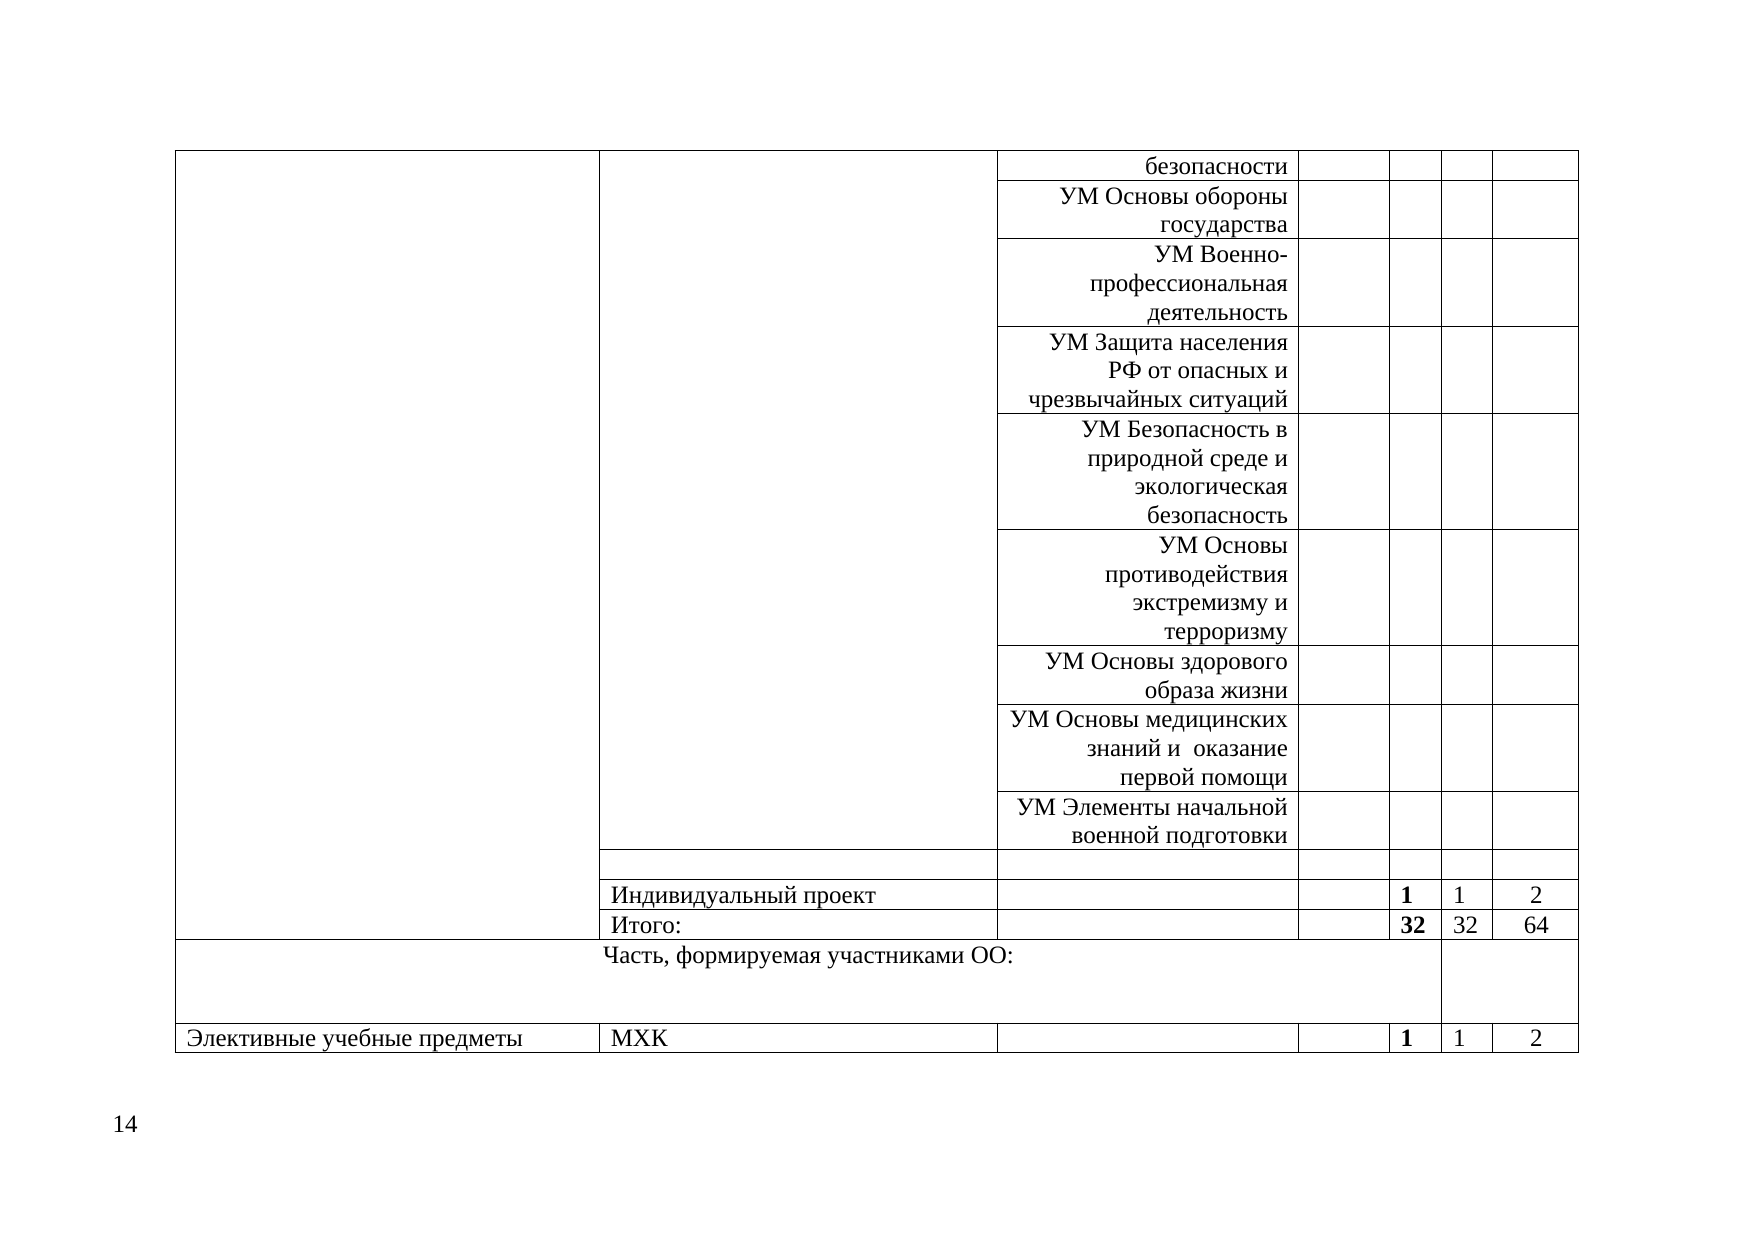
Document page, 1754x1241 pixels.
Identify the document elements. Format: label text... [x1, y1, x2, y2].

table_cell [1299, 327, 1389, 413]
table_cell [1299, 530, 1389, 645]
table_cell [1442, 414, 1492, 529]
table_cell [1299, 151, 1389, 180]
table_cell [1390, 414, 1441, 529]
table_cell [1493, 151, 1578, 180]
table_cell [1390, 181, 1441, 238]
table_cell [1493, 327, 1578, 413]
table_cell [1442, 850, 1492, 879]
table_cell УМ Основы обороны государства [998, 181, 1298, 238]
table_cell 64 [1493, 910, 1578, 939]
table_cell 32 [1390, 910, 1441, 939]
table_cell [1442, 151, 1492, 180]
table_cell [1390, 646, 1441, 703]
table_cell [1442, 646, 1492, 703]
table_cell [1493, 239, 1578, 326]
table_cell [1442, 327, 1492, 413]
table_cell МХК [600, 1024, 997, 1052]
table_cell [1390, 705, 1441, 791]
table_cell [1390, 239, 1441, 326]
table_cell [1390, 151, 1441, 180]
table_cell [1390, 792, 1441, 849]
table_cell [600, 850, 997, 879]
table_cell [998, 850, 1298, 879]
table_cell 1 [1442, 1024, 1492, 1052]
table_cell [176, 1024, 599, 1052]
table_cell [1299, 910, 1389, 939]
table_cell [1442, 792, 1492, 849]
table_cell [1299, 414, 1389, 529]
table_cell УМ Защита населения РФ от опасных и чрезвычайных ситуаций [998, 327, 1298, 413]
table_cell 1 [1390, 1024, 1441, 1052]
table_cell [1299, 181, 1389, 238]
table_cell [1390, 327, 1441, 413]
table_cell [1442, 181, 1492, 238]
table_cell 1 [1390, 880, 1441, 909]
table_cell [1493, 181, 1578, 238]
table_cell Итого: [600, 910, 997, 939]
table_cell 32 [1442, 910, 1492, 939]
table_cell [1299, 1024, 1389, 1052]
table_cell [1442, 530, 1492, 645]
table_cell [1493, 646, 1578, 703]
table_cell [1493, 530, 1578, 645]
table_cell [1442, 940, 1578, 1022]
table_cell [1493, 414, 1578, 529]
table_cell [1442, 705, 1492, 791]
table_cell [1299, 850, 1389, 879]
table_cell Индивидуальный проект [600, 880, 997, 909]
table_cell УМ Основы здорового образа жизни [998, 646, 1298, 703]
table_cell [998, 910, 1298, 939]
table_cell [1299, 880, 1389, 909]
table_cell УМ Элементы начальной военной подготовки [998, 792, 1298, 849]
table_cell Часть, формируемая участниками ОО: [176, 940, 1441, 1022]
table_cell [998, 151, 1298, 180]
table_cell [1493, 850, 1578, 879]
table_cell [998, 880, 1298, 909]
table_cell УМ Основы противодействия экстремизму и терроризму [998, 530, 1298, 645]
table_cell 1 [1442, 880, 1492, 909]
table_cell УМ Основы медицинских знаний и оказание первой помощи [998, 705, 1298, 791]
table_cell [1299, 239, 1389, 326]
table_cell [1442, 239, 1492, 326]
table_cell [600, 151, 997, 849]
table_cell [998, 1024, 1298, 1052]
table_cell [1299, 705, 1389, 791]
table_cell 2 [1493, 1024, 1578, 1052]
table_cell [1493, 705, 1578, 791]
table_cell УМ Военно-профессиональная деятельность [998, 239, 1298, 326]
table_cell [1493, 792, 1578, 849]
table_cell [1299, 646, 1389, 703]
table_cell [1299, 792, 1389, 849]
table_cell УМ Безопасность в природной среде и экологическая безопасность [998, 414, 1298, 529]
table_cell [1390, 530, 1441, 645]
table_cell [1390, 850, 1441, 879]
table_cell 2 [1493, 880, 1578, 909]
